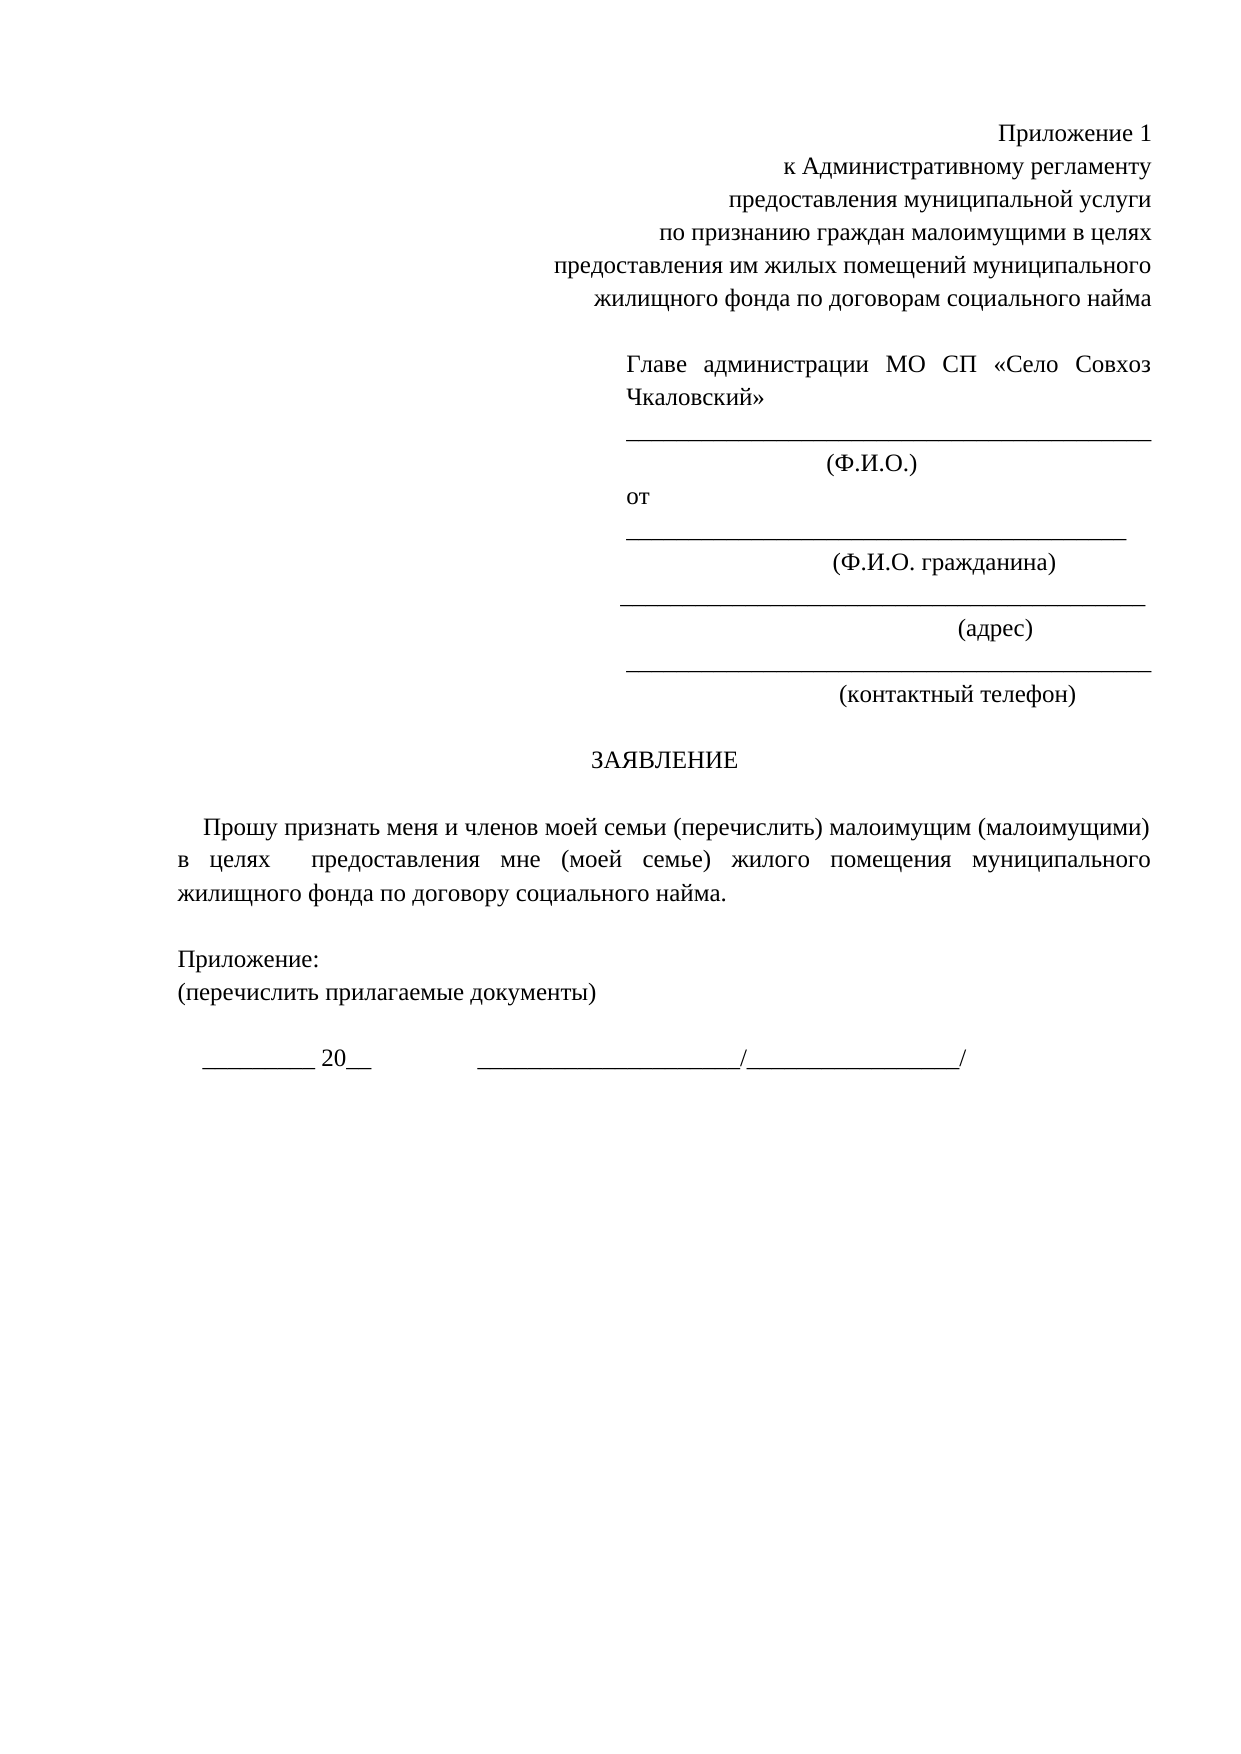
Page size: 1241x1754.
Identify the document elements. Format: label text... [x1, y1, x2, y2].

text предоставления муниципальной услуги [177, 184, 1152, 213]
text по признанию граждан малоимущими в целях [177, 217, 1152, 246]
text предоставления им жилых помещений муниципального [177, 250, 1152, 279]
text (Ф.И.О. гражданина) [626, 547, 1152, 576]
text (Ф.И.О.) [626, 448, 1152, 477]
text жилищного фонда по договорам социального найма [177, 283, 1152, 312]
text (адрес) [726, 613, 1152, 642]
text Приложение 1 [177, 118, 1152, 147]
text от ________________________________________ [626, 481, 1152, 543]
text (контактный телефон) [726, 679, 1152, 708]
text к Административному регламенту [177, 151, 1152, 180]
text Прошу признать меня и членов моей семьи (перечислить) малоимущим (малоимущими) в целях предоставления мне (моей семье) жилого помещения муниципального жилищного фонда по договору социального найма. [177, 812, 1152, 906]
text __________________________________________ [626, 415, 1152, 444]
text Приложение: [177, 944, 1152, 972]
text (перечислить прилагаемые документы) [177, 977, 1152, 1005]
text __________________________________________ [626, 646, 1152, 675]
text ЗАЯВЛЕНИЕ [177, 746, 1152, 774]
text _________ 20__ _____________________/_________________/ [177, 1043, 1152, 1071]
text Главе администрации МО СП «Село Совхоз Чкаловский» [626, 349, 1152, 411]
text __________________________________________ [177, 580, 1152, 609]
